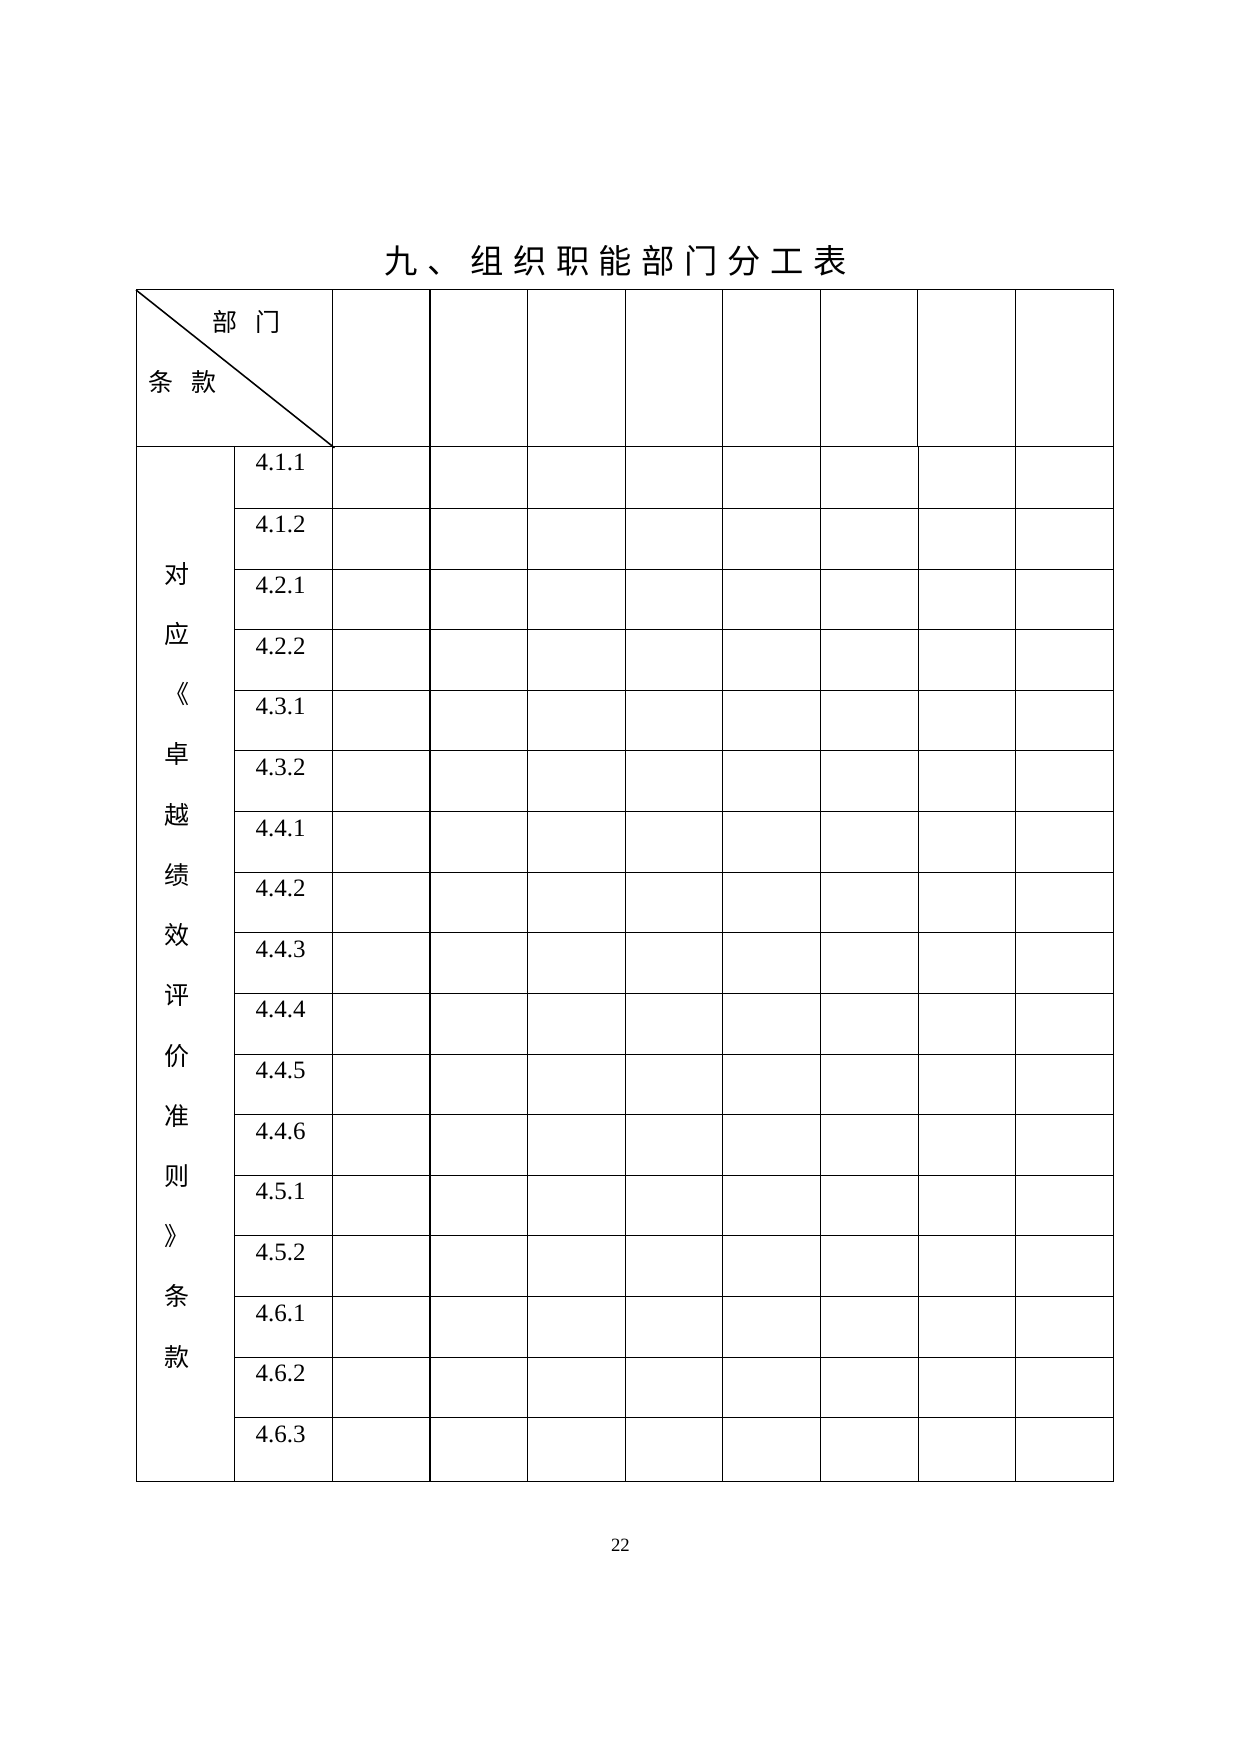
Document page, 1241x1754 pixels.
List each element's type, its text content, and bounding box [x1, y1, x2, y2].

table_cell 4.2.1 [235, 570, 332, 629]
table_cell [528, 1236, 625, 1296]
table_cell [431, 933, 527, 993]
table_cell 4.3.2 [235, 751, 332, 811]
table_header [626, 290, 722, 446]
table_cell [626, 1358, 722, 1417]
table_cell 4.4.4 [235, 994, 332, 1053]
table_header [1016, 290, 1113, 446]
table_cell [723, 509, 820, 568]
table_cell [626, 509, 722, 568]
table_cell [431, 1055, 527, 1114]
table_cell [1016, 933, 1113, 993]
table_cell [1016, 1115, 1113, 1175]
table_cell [1016, 570, 1113, 629]
table_cell 4.4.1 [235, 812, 332, 872]
table_cell [919, 1115, 1015, 1175]
table_cell [1016, 873, 1113, 932]
table_cell [333, 1418, 429, 1481]
table_cell [1016, 630, 1113, 690]
table_cell [431, 570, 527, 629]
table_cell [723, 751, 820, 811]
table_cell [1016, 1055, 1113, 1114]
table_header [723, 290, 820, 446]
table_cell [333, 994, 429, 1053]
table_cell [626, 691, 722, 750]
table_cell [723, 1297, 820, 1357]
table_cell [821, 691, 918, 750]
table_cell [333, 1115, 429, 1175]
table_cell [723, 933, 820, 993]
table_cell [333, 570, 429, 629]
table_cell [821, 1176, 918, 1235]
table_cell [821, 1055, 918, 1114]
table_header [431, 290, 527, 446]
table_cell [431, 873, 527, 932]
table_header [821, 290, 917, 446]
table_cell [626, 630, 722, 690]
table_cell [1016, 691, 1113, 750]
table_cell [626, 994, 722, 1053]
table_cell [1016, 1176, 1113, 1235]
table_cell [626, 1176, 722, 1235]
table_cell [821, 873, 918, 932]
table_cell [333, 447, 429, 508]
table_cell [919, 1358, 1015, 1417]
table_cell [919, 447, 1015, 508]
table_cell [1016, 1297, 1113, 1357]
table_cell [919, 1297, 1015, 1357]
table_cell [333, 751, 429, 811]
table_cell [333, 1236, 429, 1296]
table_cell 4.4.3 [235, 933, 332, 993]
table_cell [333, 630, 429, 690]
table_cell [821, 630, 918, 690]
table_cell [528, 1115, 625, 1175]
table_cell [333, 1176, 429, 1235]
table_cell [919, 812, 1015, 872]
table_cell [528, 447, 625, 508]
table_cell [431, 1358, 527, 1417]
table_cell [431, 1176, 527, 1235]
table_cell 4.5.1 [235, 1176, 332, 1235]
text 九、组织职能部门分工表 [148, 229, 1092, 289]
table_cell 4.1.1 [235, 447, 332, 508]
table_cell [626, 1418, 722, 1481]
table_header [333, 290, 429, 446]
table_cell [1016, 751, 1113, 811]
table_cell [723, 873, 820, 932]
table_cell [821, 812, 918, 872]
table_cell [1016, 812, 1113, 872]
table_cell [626, 933, 722, 993]
table_cell [821, 1358, 918, 1417]
table_cell [431, 691, 527, 750]
table_cell [821, 1297, 918, 1357]
table_cell [528, 630, 625, 690]
table_cell [919, 570, 1015, 629]
table_cell 4.3.1 [235, 691, 332, 750]
table_cell 4.5.2 [235, 1236, 332, 1296]
table_cell [626, 1297, 722, 1357]
table_cell [821, 751, 918, 811]
table_cell [626, 751, 722, 811]
table_cell [723, 1115, 820, 1175]
table_cell [333, 873, 429, 932]
table_cell [626, 873, 722, 932]
table_cell [919, 1055, 1015, 1114]
table_cell [1016, 1418, 1113, 1481]
table_cell [723, 1055, 820, 1114]
table_cell [919, 994, 1015, 1053]
table_cell [821, 1418, 918, 1481]
table_cell 对应《卓越绩效 评价 准则》 条款 [137, 447, 234, 1481]
table_cell [723, 447, 820, 508]
table_cell [431, 1115, 527, 1175]
table_cell [431, 447, 527, 508]
table_cell [723, 1418, 820, 1481]
table_cell [723, 1176, 820, 1235]
table_cell [1016, 447, 1113, 508]
table_cell [528, 509, 625, 568]
table_header 部门 条款 [137, 293, 329, 446]
table_cell [528, 570, 625, 629]
table_cell [919, 630, 1015, 690]
table_cell [723, 1236, 820, 1296]
table_cell [528, 1055, 625, 1114]
table_cell [528, 933, 625, 993]
table_cell [333, 1358, 429, 1417]
table_cell [528, 1176, 625, 1235]
table_cell [919, 751, 1015, 811]
table_cell [626, 1115, 722, 1175]
table_cell [919, 1236, 1015, 1296]
table_cell [723, 630, 820, 690]
table_cell 4.4.2 [235, 873, 332, 932]
table_cell [528, 994, 625, 1053]
table_cell [1016, 509, 1113, 568]
table_cell [919, 1176, 1015, 1235]
table_cell [333, 1297, 429, 1357]
table_header [918, 290, 1015, 446]
table_cell 4.4.6 [235, 1115, 332, 1175]
table_cell [431, 1236, 527, 1296]
table_cell [1016, 1358, 1113, 1417]
table_header 部门 条款 [139, 290, 332, 444]
table_cell [528, 751, 625, 811]
table_cell [431, 1297, 527, 1357]
table_cell [528, 873, 625, 932]
table_cell [333, 509, 429, 568]
table_cell [528, 691, 625, 750]
table_cell 4.6.1 [235, 1297, 332, 1357]
table_cell [626, 1236, 722, 1296]
table_cell [919, 933, 1015, 993]
table_cell [626, 447, 722, 508]
table_cell [333, 933, 429, 993]
table_cell [333, 812, 429, 872]
table_cell [821, 570, 918, 629]
table_cell [626, 570, 722, 629]
table_cell 4.6.2 [235, 1358, 332, 1417]
table_cell [723, 1358, 820, 1417]
table_cell [431, 994, 527, 1053]
table_cell [919, 509, 1015, 568]
table_cell [723, 570, 820, 629]
table_cell 4.6.3 [235, 1418, 332, 1481]
table_cell [821, 933, 918, 993]
table_cell [821, 1115, 918, 1175]
table_cell [431, 509, 527, 568]
table_cell [333, 1055, 429, 1114]
table_cell 4.4.5 [235, 1055, 332, 1114]
table_cell [626, 812, 722, 872]
table_cell [723, 691, 820, 750]
table_cell [821, 509, 918, 568]
table_cell [821, 994, 918, 1053]
table_header [528, 290, 625, 446]
table_cell [919, 1418, 1015, 1481]
table_cell [723, 994, 820, 1053]
table_cell [528, 812, 625, 872]
table_cell [821, 1236, 918, 1296]
table_cell [431, 630, 527, 690]
table_cell 4.1.2 [235, 509, 332, 568]
table_cell [626, 1055, 722, 1114]
table_cell 4.2.2 [235, 630, 332, 690]
table_cell [919, 691, 1015, 750]
table_cell [821, 447, 918, 508]
table_cell [431, 1418, 527, 1481]
table_cell [1016, 1236, 1113, 1296]
table_cell [919, 873, 1015, 932]
table_cell [431, 812, 527, 872]
table_cell [528, 1418, 625, 1481]
table_cell [333, 691, 429, 750]
table_cell [528, 1358, 625, 1417]
table_cell [431, 751, 527, 811]
table_cell [528, 1297, 625, 1357]
table_cell [1016, 994, 1113, 1053]
table_cell [723, 812, 820, 872]
